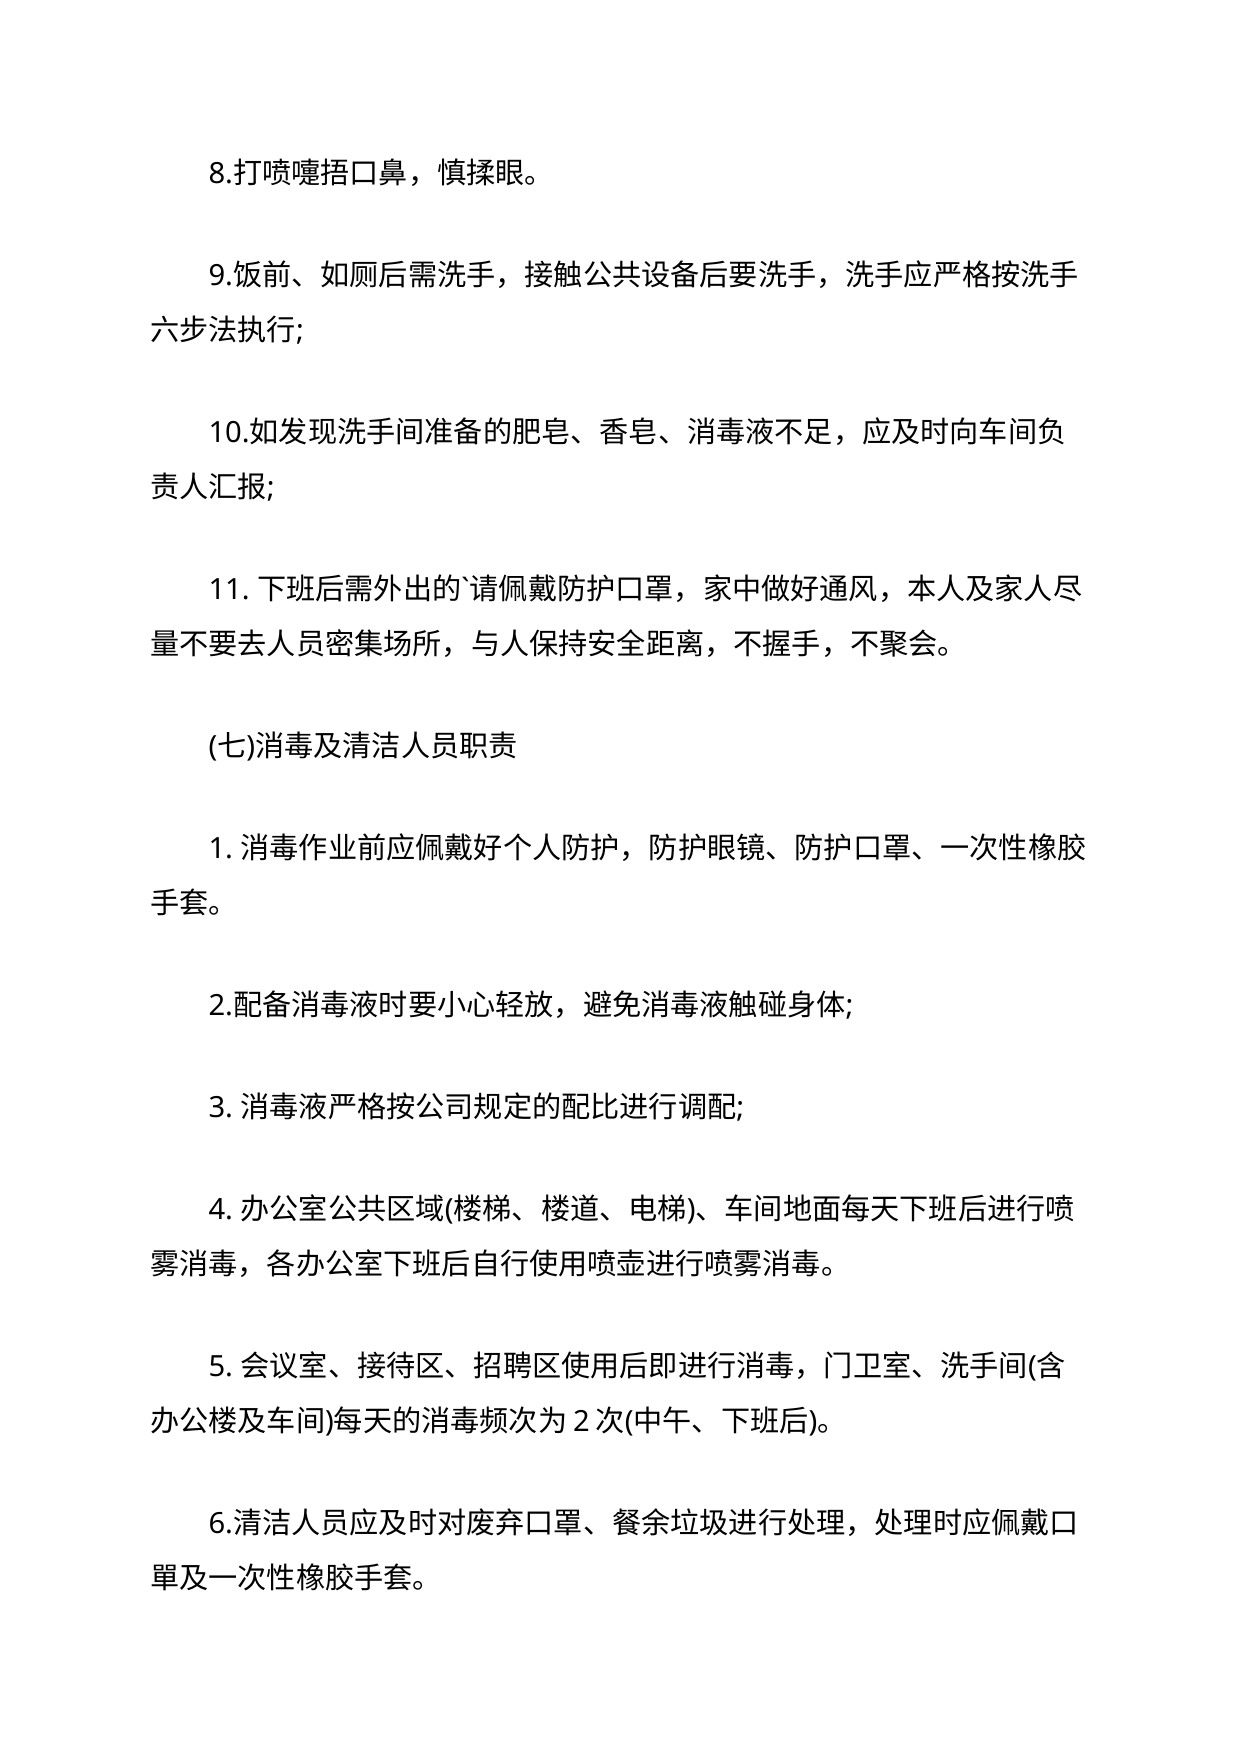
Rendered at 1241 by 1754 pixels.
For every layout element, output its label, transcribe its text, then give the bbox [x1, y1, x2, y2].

text 9.饭前、如厕后需洗手，接触公共设备后要洗手，洗手应严格按洗手六步法执行; [150, 252, 1090, 349]
text 11. 下班后需外出的`请佩戴防护口罩，家中做好通风，本人及家人尽量不要去人员密集场所，与人保持安全距离，不握手，不聚会。 [150, 566, 1090, 663]
text 5. 会议室、接待区、招聘区使用后即进行消毒，门卫室、洗手间(含办公楼及车间)每天的消毒频次为2次(中午、下班后)。 [150, 1342, 1090, 1439]
text 4. 办公室公共区域(楼梯、楼道、电梯)、车间地面每天下班后进行喷雾消毒，各办公室下班后自行使用喷壶进行喷雾消毒。 [150, 1185, 1090, 1283]
text 6.清洁人员应及时对废弃口罩、餐余垃圾进行处理，处理时应佩戴口單及一次性橡胶手套。 [150, 1499, 1090, 1596]
text (七)消毒及清洁人员职责 [150, 723, 1090, 765]
text 2.配备消毒液时要小心轻放，避免消毒液触碰身体; [150, 981, 1090, 1024]
text 8.打喷嚏捂口鼻，慎揉眼。 [150, 150, 1090, 192]
text 3. 消毒液严格按公司规定的配比进行调配; [150, 1083, 1090, 1126]
text 1. 消毒作业前应佩戴好个人防护，防护眼镜、防护口罩、一次性橡胶手套。 [150, 825, 1090, 922]
text 10.如发现洗手间准备的肥皂、香皂、消毒液不足，应及时向车间负责人汇报; [150, 409, 1090, 506]
